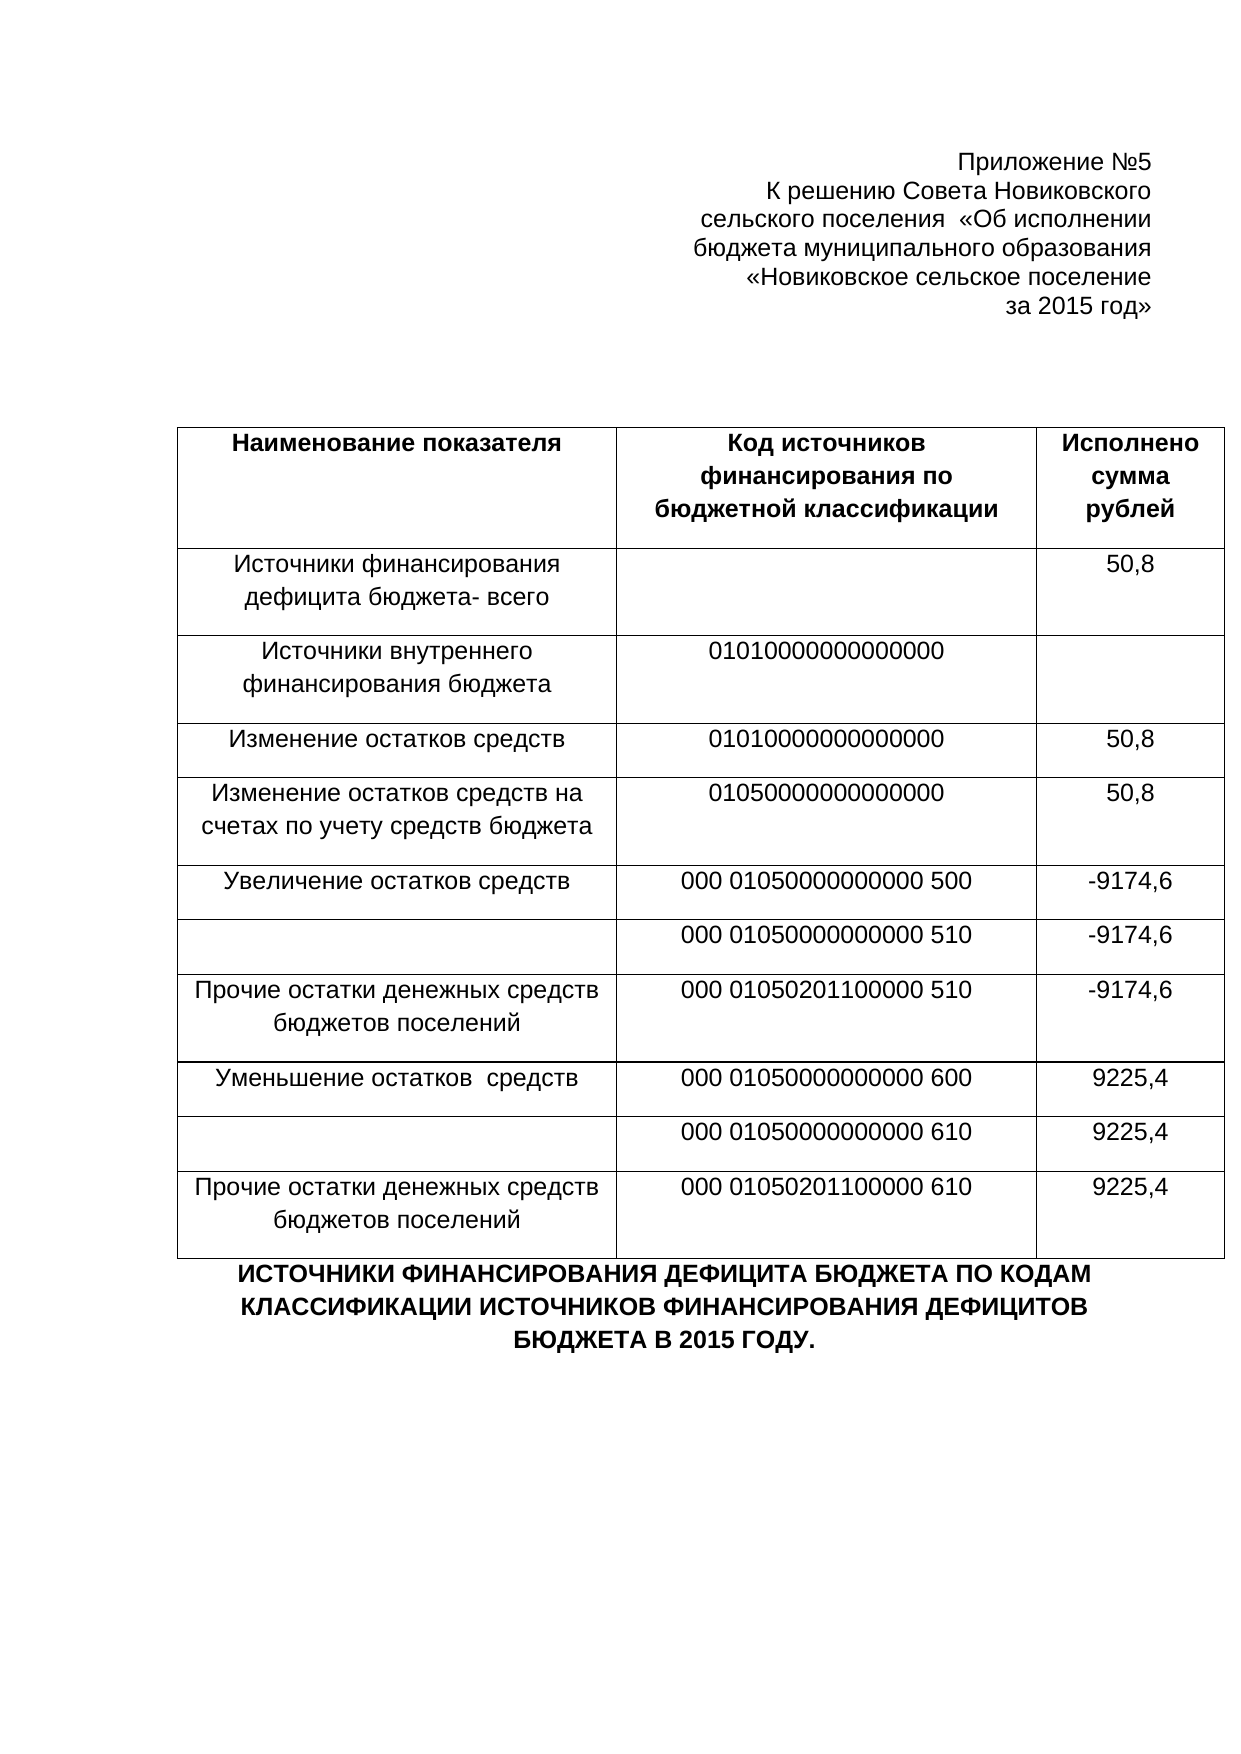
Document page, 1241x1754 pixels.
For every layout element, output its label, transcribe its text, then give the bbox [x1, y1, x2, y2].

table_cell 000 01050201100000 510 [617, 975, 1036, 1061]
table_cell Увеличение остатков средств [178, 866, 616, 919]
table_cell 000 01050000000000 510 [617, 920, 1036, 974]
table_cell 9225,4 [1037, 1063, 1224, 1116]
text К решению Совета Новиковского [177, 176, 1152, 204]
table_cell 000 01050000000000 600 [617, 1063, 1036, 1116]
text за 2015 год» [177, 291, 1152, 319]
table_cell 000 01050000000000 610 [617, 1117, 1036, 1171]
table_cell 50,8 [1037, 549, 1224, 635]
table_header Код источников финансирования по бюджетной классификации [617, 428, 1036, 548]
table_cell Уменьшение остатков средств [178, 1063, 616, 1116]
table_cell Прочие остатки денежных средств бюджетов поселений [178, 1172, 616, 1258]
table_cell [178, 1117, 616, 1171]
table_cell 01010000000000000 [617, 636, 1036, 723]
table_cell 9225,4 [1037, 1117, 1224, 1171]
table_cell Изменение остатков средств [178, 724, 616, 777]
table_cell Прочие остатки денежных средств бюджетов поселений [178, 975, 616, 1061]
table_cell 50,8 [1037, 778, 1224, 864]
table_cell [178, 920, 616, 974]
table_cell Изменение остатков средств на счетах по учету средств бюджета [178, 778, 616, 864]
text Приложение №5 [177, 147, 1152, 176]
table_cell Источники внутреннего финансирования бюджета [178, 636, 616, 723]
table_cell 000 01050201100000 610 [617, 1172, 1036, 1258]
table_cell -9174,6 [1037, 866, 1224, 919]
table_cell [617, 549, 1036, 635]
table_cell 9225,4 [1037, 1172, 1224, 1258]
table_cell -9174,6 [1037, 920, 1224, 974]
text ИСТОЧНИКИ ФИНАНСИРОВАНИЯ ДЕФИЦИТА БЮДЖЕТА ПО КОДАМ КЛАССИФИКАЦИИ ИСТОЧНИКОВ ФИНАНСИРОВАНИЯ ДЕФИЦИТОВ БЮДЖЕТА В 2015 ГОДУ. [177, 1259, 1152, 1354]
table_cell -9174,6 [1037, 975, 1224, 1061]
table_cell 50,8 [1037, 724, 1224, 777]
table_cell 000 01050000000000 500 [617, 866, 1036, 919]
text «Новиковское сельское поселение [177, 262, 1152, 291]
table_cell 01010000000000000 [617, 724, 1036, 777]
table_cell [1037, 636, 1224, 723]
table_header Наименование показателя [178, 428, 616, 548]
table_cell Источники финансирования дефицита бюджета- всего [178, 549, 616, 635]
table_header Исполнено сумма рублей [1037, 428, 1224, 548]
text бюджета муниципального образования [177, 233, 1152, 262]
text сельского поселения «Об исполнении [177, 204, 1152, 233]
table_cell 01050000000000000 [617, 778, 1036, 864]
